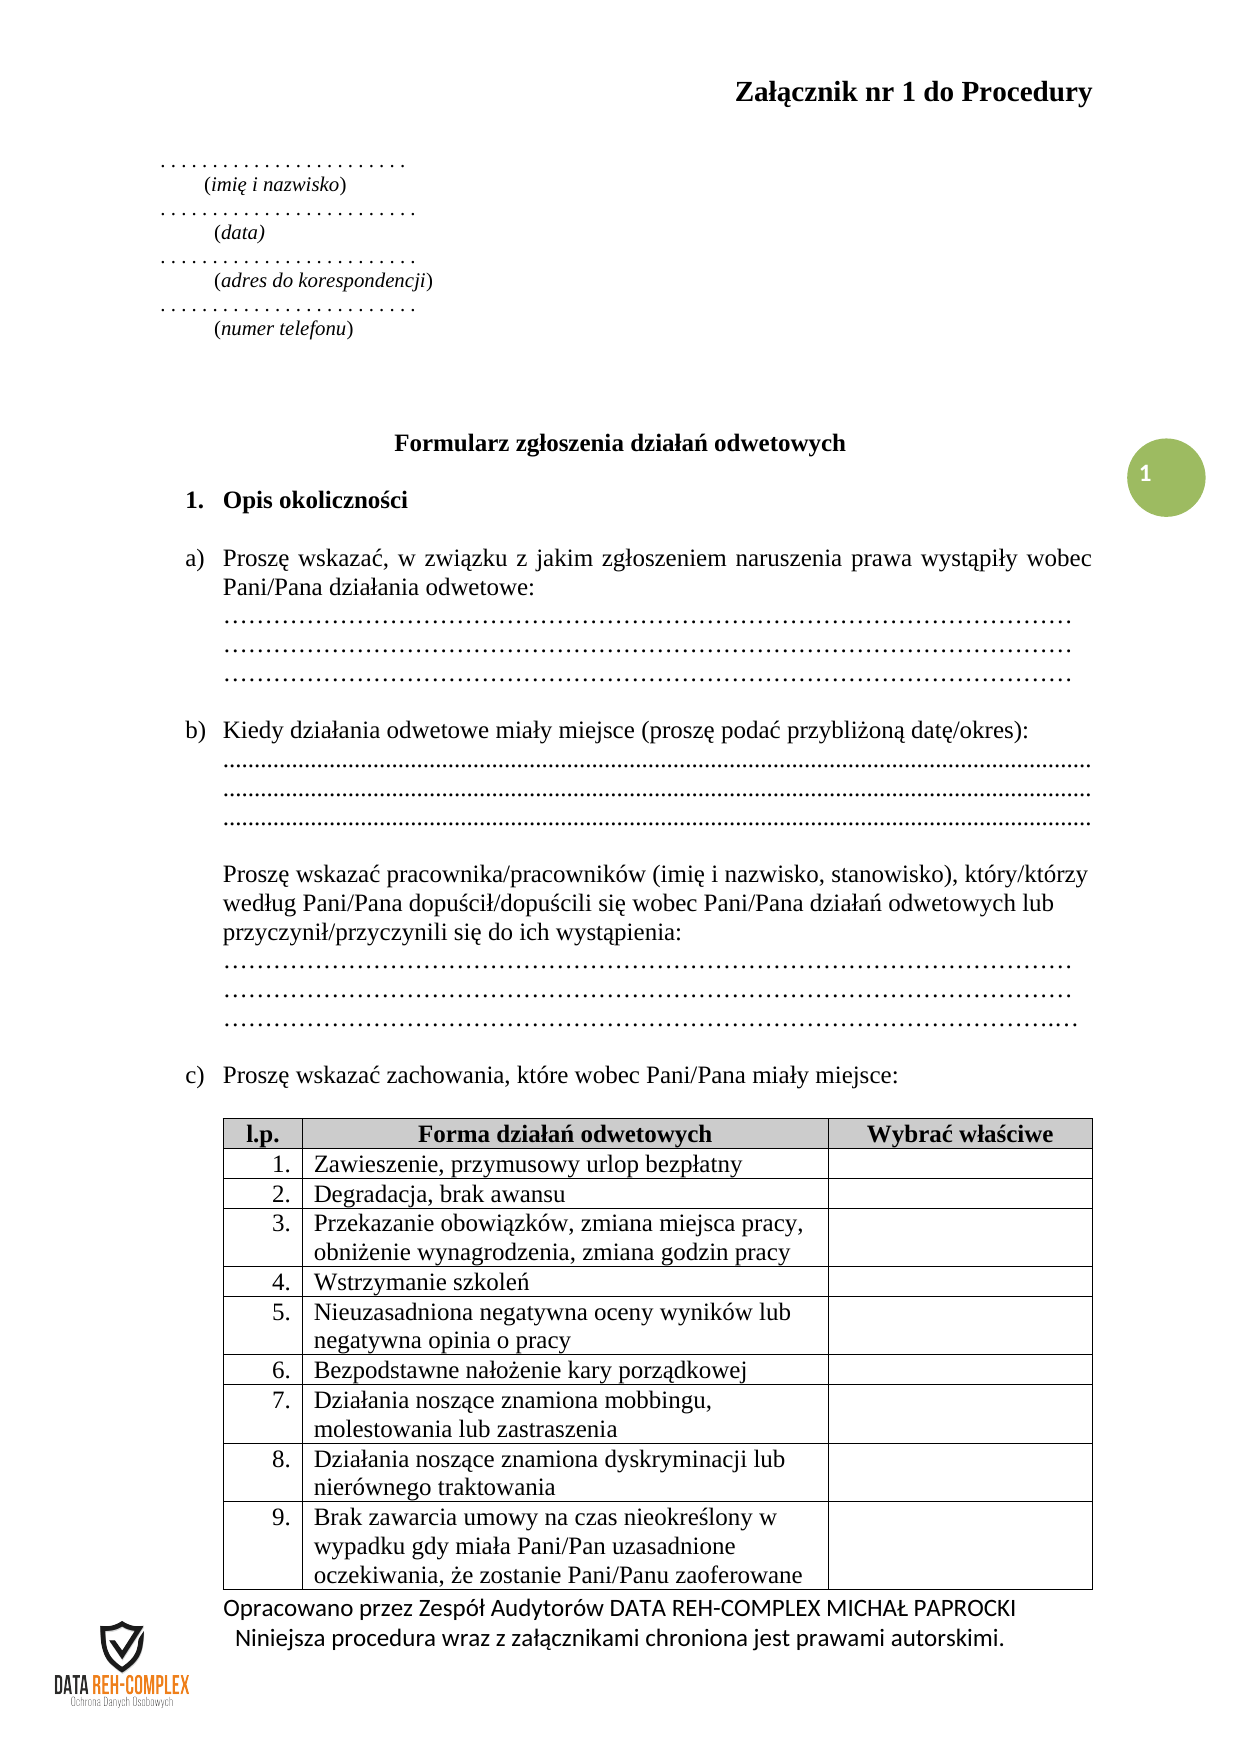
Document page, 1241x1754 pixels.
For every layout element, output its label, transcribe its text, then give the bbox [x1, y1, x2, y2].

table_cell [224, 1297, 302, 1354]
list Opis okoliczności [185, 486, 1093, 514]
table_header Wybrać właściwe [829, 1119, 1092, 1148]
text (adres do korespondencji) [148, 268, 1093, 292]
picture [32, 1601, 212, 1728]
table_cell [829, 1209, 1092, 1266]
text (numer telefonu) [148, 316, 1093, 340]
text (imię i nazwisko) [148, 172, 1093, 196]
list Proszę wskazać zachowania, które wobec Pani/Pana miały miejsce: [185, 1061, 1093, 1089]
table_cell [829, 1444, 1092, 1501]
table_cell [829, 1502, 1092, 1588]
text . . . . . . . . . . . . . . . . . . . . . . . . . [160, 196, 1093, 220]
table_header l.p. [224, 1119, 302, 1148]
text Formularz zgłoszenia działań odwetowych [148, 428, 1093, 457]
table_cell [224, 1149, 302, 1178]
table_cell [829, 1385, 1092, 1443]
table_cell Działania noszące znamiona mobbingu, molestowania lub zastraszenia [303, 1385, 828, 1443]
table_cell [224, 1267, 302, 1296]
table_cell [829, 1355, 1092, 1384]
table_cell Degradacja, brak awansu [303, 1179, 828, 1207]
table_cell [224, 1444, 302, 1501]
table_cell [224, 1502, 302, 1588]
table_cell Przekazanie obowiązków, zmiana miejsca pracy, obniżenie wynagrodzenia, zmiana godzin pracy [303, 1209, 828, 1266]
list ……………………………………………………………………………………………………………………………………………………………………………………………………………………………………………………………………………… [223, 601, 1093, 687]
text . . . . . . . . . . . . . . . . . . . . . . . . [160, 148, 1093, 172]
table_cell [829, 1297, 1092, 1354]
list ................................................................................................................................................................................................................................................................................................................................................................................................................................. [223, 744, 1093, 831]
list Kiedy działania odwetowe miały miejsce (proszę podać przybliżoną datę/okres): [185, 716, 1093, 744]
text . . . . . . . . . . . . . . . . . . . . . . . . . [160, 244, 1093, 268]
table_cell [829, 1149, 1092, 1178]
table_cell Nieuzasadniona negatywna oceny wyników lub negatywna opinia o pracy [303, 1297, 828, 1354]
table_cell [224, 1179, 302, 1207]
list Proszę wskazać, w związku z jakim zgłoszeniem naruszenia prawa wystąpiły wobec Pani/Pana działania odwetowe: [185, 543, 1093, 601]
table_cell Działania noszące znamiona dyskryminacji lub nierównego traktowania [303, 1444, 828, 1501]
table_cell [829, 1179, 1092, 1207]
table_cell Bezpodstawne nałożenie kary porządkowej [303, 1355, 828, 1384]
text (data) [148, 220, 1093, 244]
table_cell [224, 1355, 302, 1384]
table_cell Zawieszenie, przymusowy urlop bezpłatny [303, 1149, 828, 1178]
text . . . . . . . . . . . . . . . . . . . . . . . . . [160, 292, 1093, 316]
table_cell [224, 1209, 302, 1266]
table_cell Wstrzymanie szkoleń [303, 1267, 828, 1296]
table_cell [829, 1267, 1092, 1296]
table_cell [224, 1385, 302, 1443]
table_header Forma działań odwetowych [303, 1119, 828, 1148]
list Proszę wskazać pracownika/pracowników (imię i nazwisko, stanowisko), który/którzy według Pani/Pana dopuścił/dopuścili się wobec Pani/Pana działań odwetowych lub przyczynił/przyczynili się do ich wystąpienia: …………………………………………………………………………………………………………………………………………………………………………………………………………………………………………………………………………….… [223, 859, 1093, 1032]
